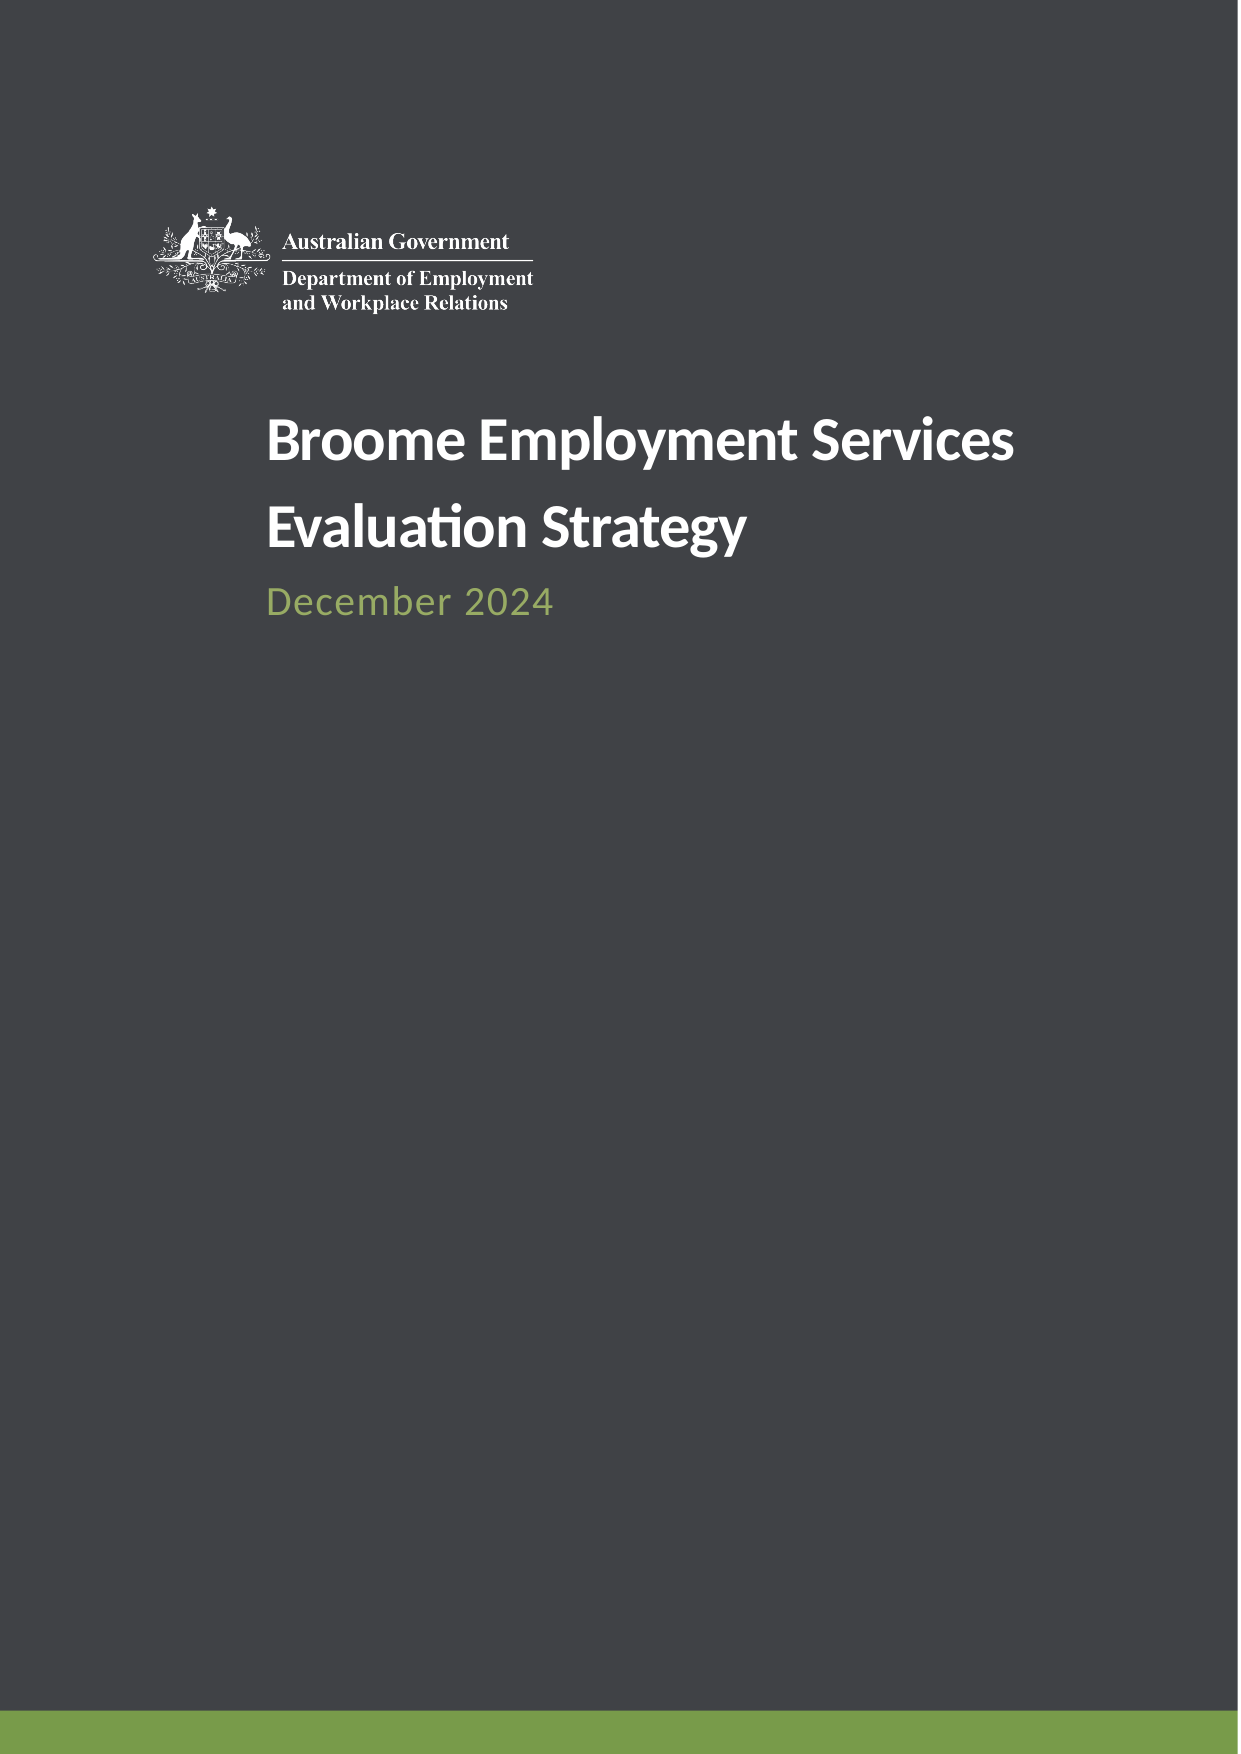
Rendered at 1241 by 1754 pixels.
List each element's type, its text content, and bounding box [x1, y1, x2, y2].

title Broome Employment Services Evaluation Strategy [266, 399, 1092, 563]
picture [0, 0, 1238, 1754]
subtitle December 2024 [266, 574, 1092, 625]
